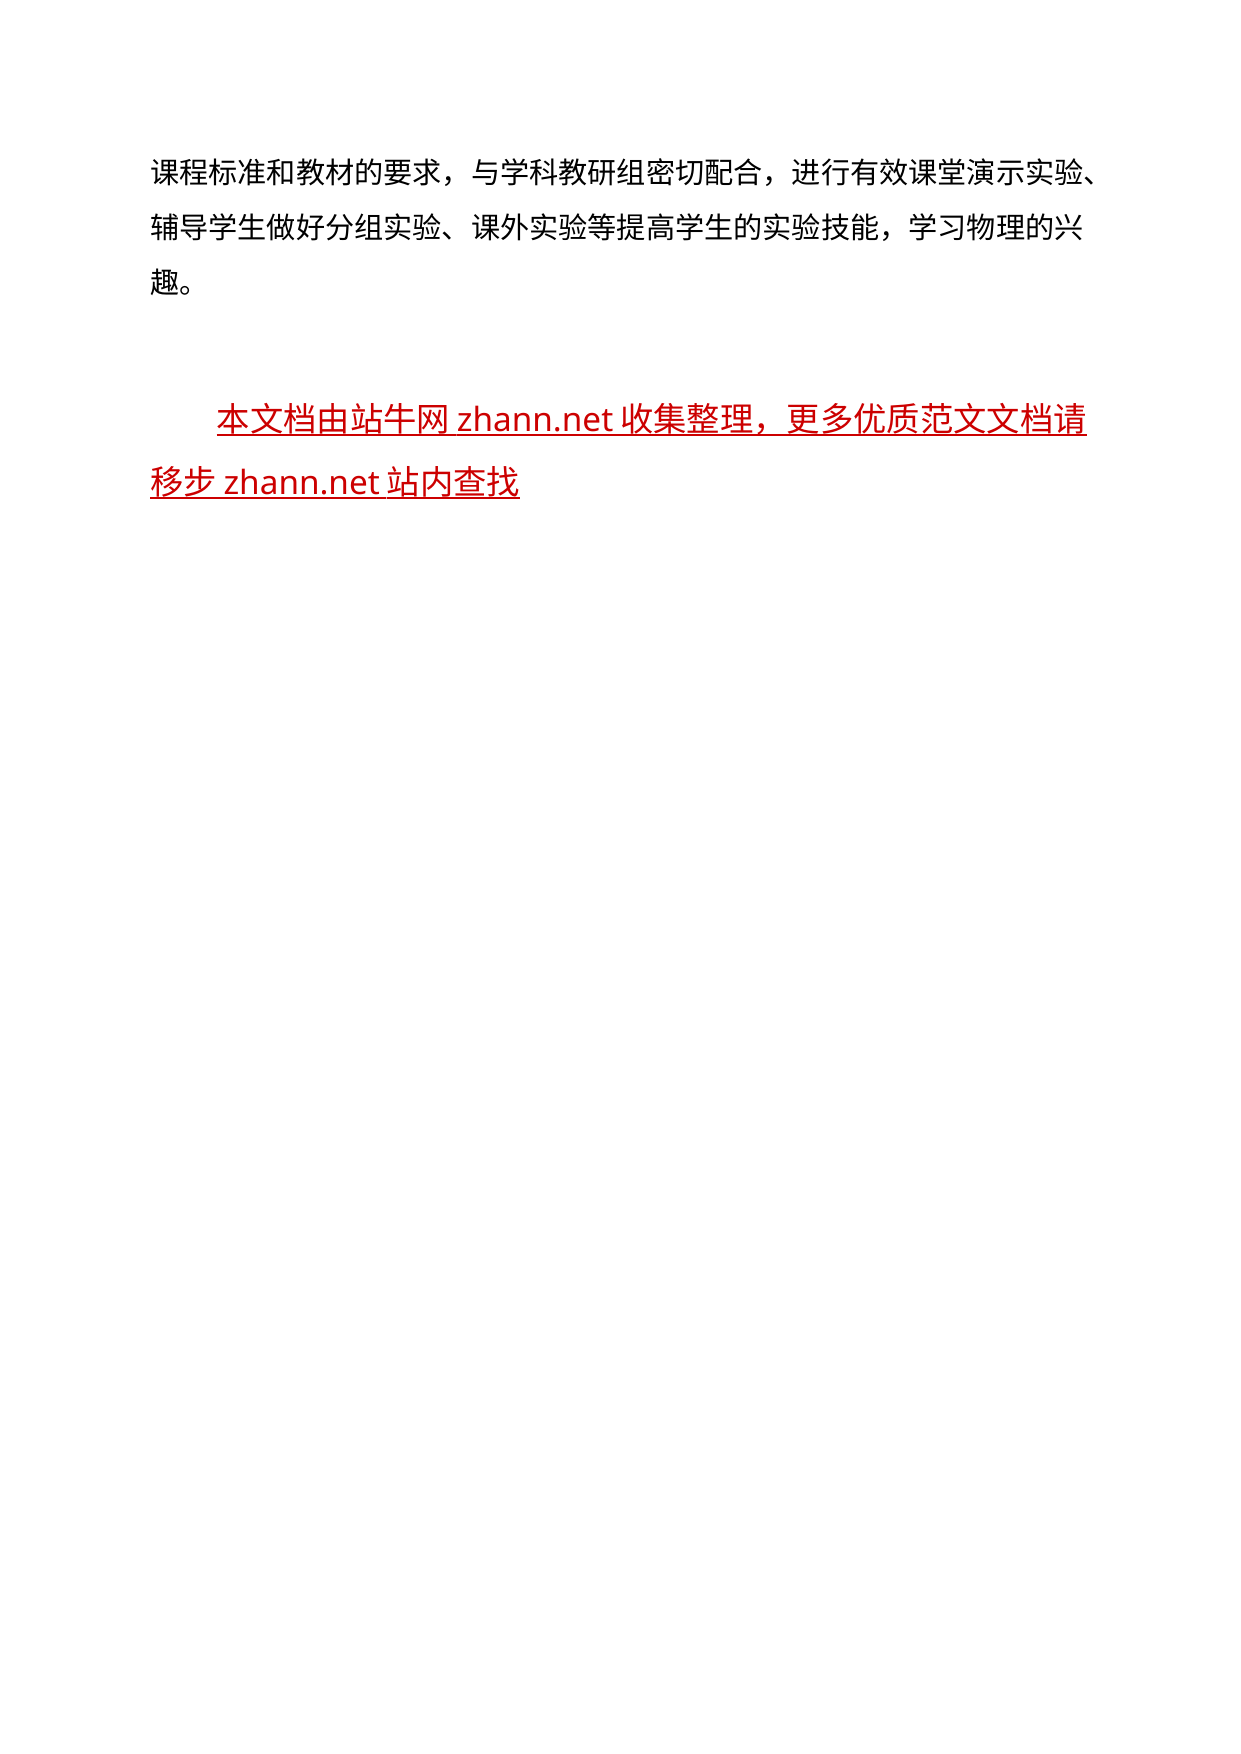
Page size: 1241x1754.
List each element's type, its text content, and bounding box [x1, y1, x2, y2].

text 本文档由站牛网zhann.net收集整理，更多优质范文文档请移步zhann.net站内查找 [150, 393, 1090, 504]
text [150, 150, 1090, 302]
